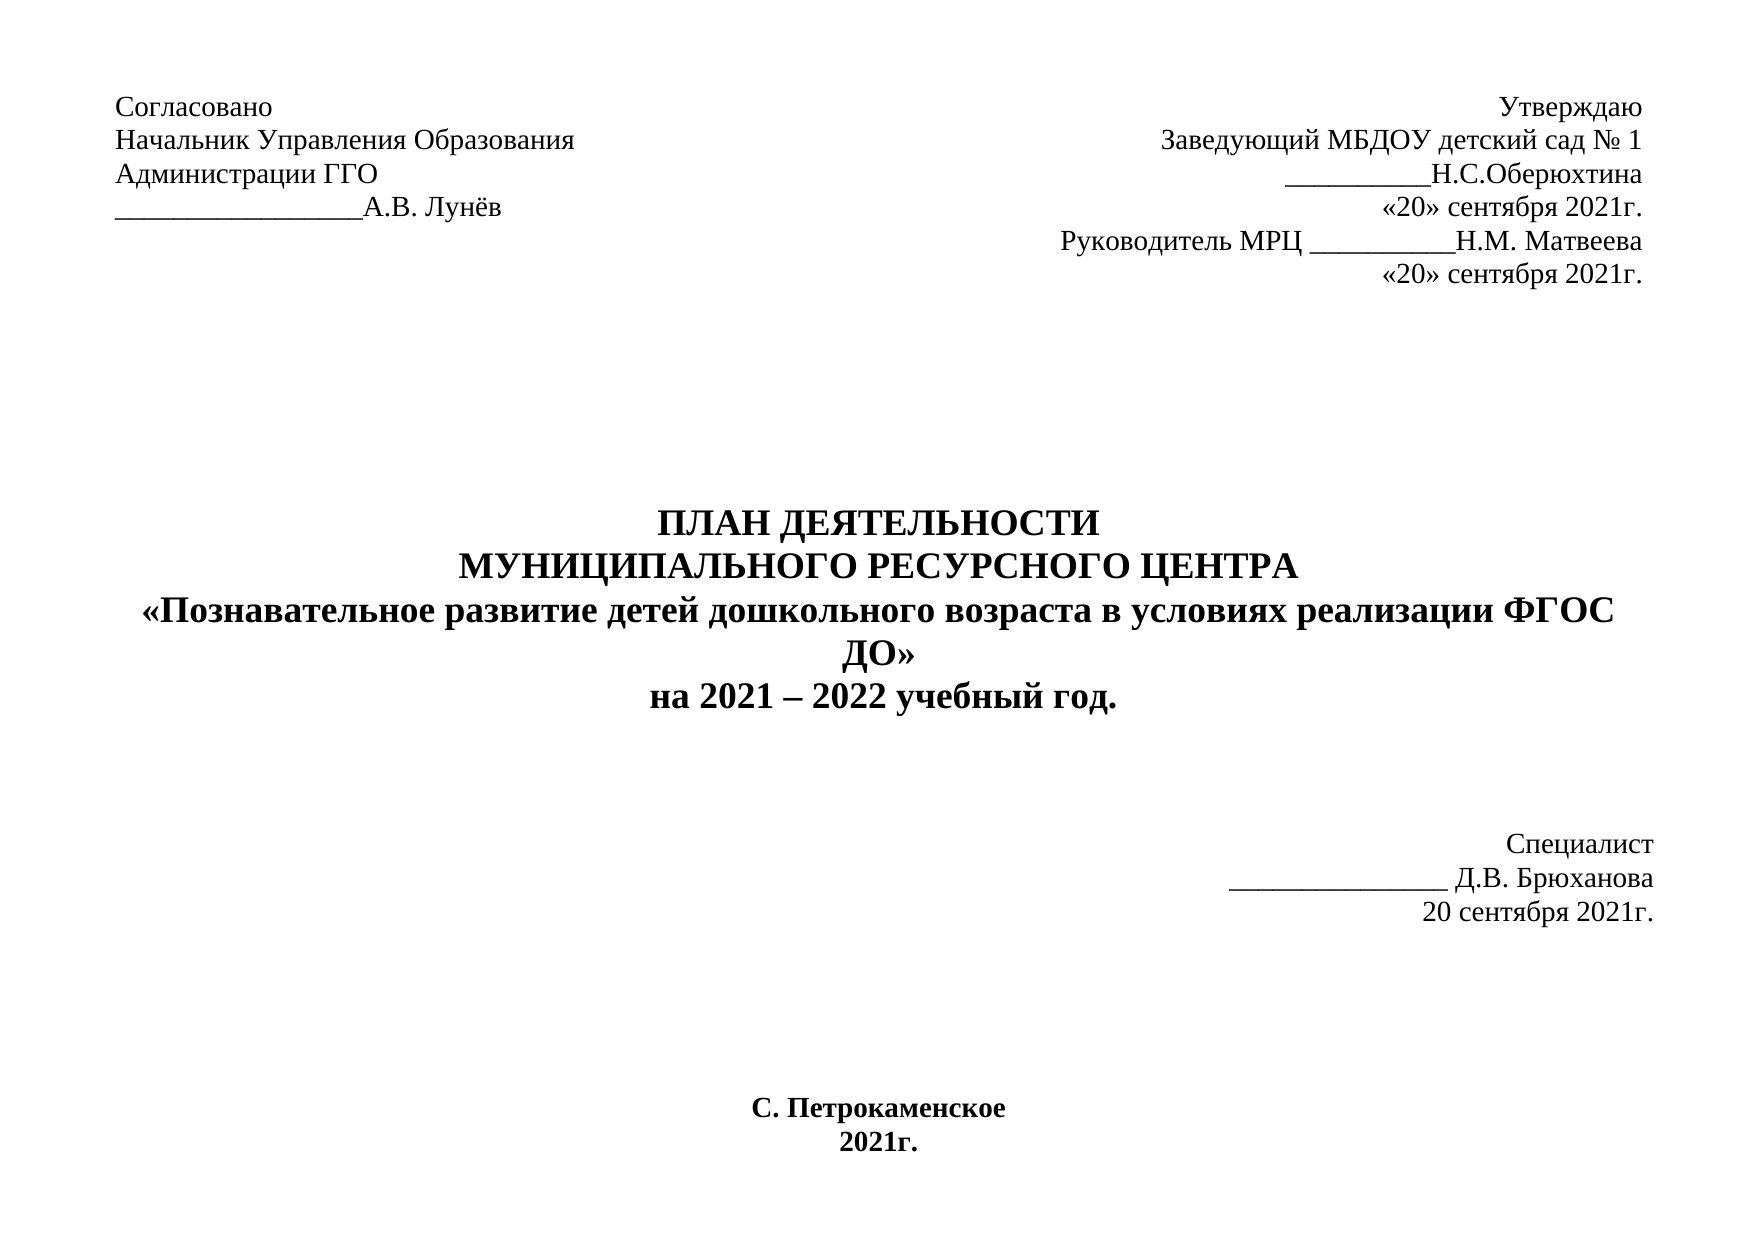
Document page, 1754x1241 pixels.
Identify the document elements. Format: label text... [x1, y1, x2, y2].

text _______________ Д.В. Брюханова [103, 860, 1654, 894]
text «Познавательное развитие детей дошкольного возраста в условиях реализации ФГОС ДО» [103, 587, 1654, 673]
text Специалист [103, 827, 1654, 860]
text МУНИЦИПАЛЬНОГО РЕСУРСНОГО ЦЕНТРА [103, 544, 1654, 587]
text 20 сентября 2021г. [103, 894, 1654, 927]
table_header Согласовано Начальник Управления Образования Администрации ГГО _________________А.В. Лунёв [104, 89, 878, 323]
text на 2021 – 2022 учебный год. [103, 673, 1654, 716]
table_header Утверждаю Заведующий МБДОУ детский сад № 1 __________Н.С.Оберюхтина «20» сентября 2021г. Руководитель МРЦ __________Н.М. Матвеева «20» сентября 2021г. [878, 89, 1654, 323]
text С. Петрокаменское [103, 1090, 1654, 1124]
text ПЛАН ДЕЯТЕЛЬНОСТИ [103, 501, 1654, 544]
text 2021г. [103, 1124, 1654, 1157]
